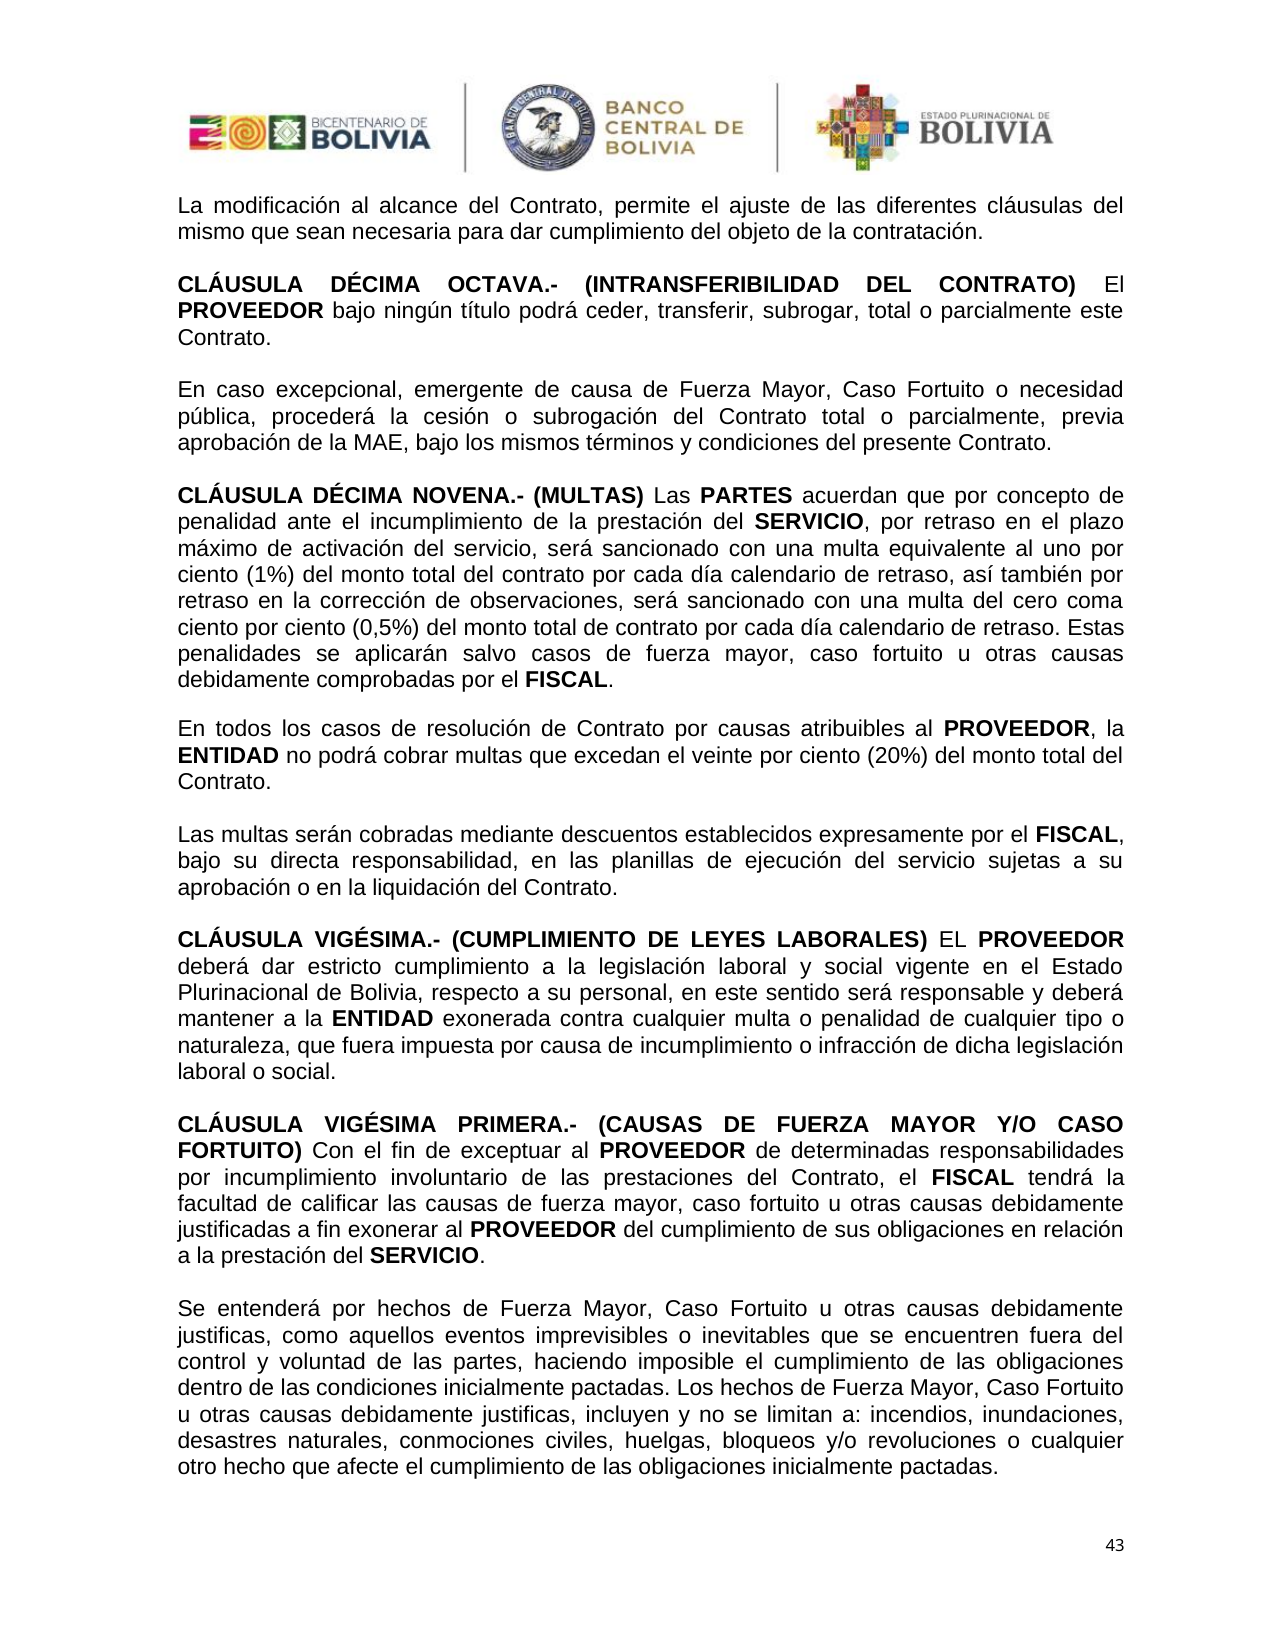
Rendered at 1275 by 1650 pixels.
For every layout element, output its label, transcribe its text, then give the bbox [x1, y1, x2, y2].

text CLÁUSULA VIGÉSIMA PRIMERA.- (CAUSAS DE FUERZA MAYOR Y/O CASO FORTUITO) Con el fin de exceptuar al PROVEEDOR de determinadas responsabilidades por incumplimiento involuntario de las prestaciones del Contrato, el FISCAL tendrá la facultad de calificar las causas de fuerza mayor, caso fortuito u otras causas debidamente justificadas a fin exonerar al PROVEEDOR del cumplimiento de sus obligaciones en relación a la prestación del SERVICIO. [177, 1111, 1124, 1269]
text En caso excepcional, emergente de causa de Fuerza Mayor, Caso Fortuito o necesidad pública, procederá la cesión o subrogación del Contrato total o parcialmente, previa aprobación de la MAE, bajo los mismos términos y condiciones del presente Contrato. [177, 376, 1124, 456]
text CLÁUSULA VIGÉSIMA.- (CUMPLIMIENTO DE LEYES LABORALES) EL PROVEEDOR deberá dar estricto cumplimiento a la legislación laboral y social vigente en el Estado Plurinacional de Bolivia, respecto a su personal, en este sentido será responsable y deberá mantener a la ENTIDAD exonerada contra cualquier multa o penalidad de cualquier tipo o naturaleza, que fuera impuesta por causa de incumplimiento o infracción de dicha legislación laboral o social. [177, 926, 1124, 1084]
text Se entenderá por hechos de Fuerza Mayor, Caso Fortuito u otras causas debidamente justificas, como aquellos eventos imprevisibles o inevitables que se encuentren fuera del control y voluntad de las partes, haciendo imposible el cumplimiento de las obligaciones dentro de las condiciones inicialmente pactadas. Los hechos de Fuerza Mayor, Caso Fortuito u otras causas debidamente justificas, incluyen y no se limitan a: incendios, inundaciones, desastres naturales, conmociones civiles, huelgas, bloqueos y/o revoluciones o cualquier otro hecho que afecte el cumplimiento de las obligaciones inicialmente pactadas. [177, 1295, 1124, 1480]
text CLÁUSULA DÉCIMA NOVENA.- (MULTAS) Las PARTES acuerdan que por concepto de penalidad ante el incumplimiento de la prestación del SERVICIO, por retraso en el plazo máximo de activación del servicio, será sancionado con una multa equivalente al uno por ciento (1%) del monto total del contrato por cada día calendario de retraso, así también por retraso en la corrección de observaciones, será sancionado con una multa del cero coma ciento por ciento (0,5%) del monto total de contrato por cada día calendario de retraso. Estas penalidades se aplicarán salvo casos de fuerza mayor, caso fortuito u otras causas debidamente comprobadas por el FISCAL. [177, 482, 1124, 693]
text En todos los casos de resolución de Contrato por causas atribuibles al PROVEEDOR, la ENTIDAD no podrá cobrar multas que excedan el veinte por ciento (20%) del monto total del Contrato. [177, 715, 1124, 794]
text CLÁUSULA DÉCIMA OCTAVA.- (INTRANSFERIBILIDAD DEL CONTRATO) El PROVEEDOR bajo ningún título podrá ceder, transferir, subrogar, total o parcialmente este Contrato. [177, 271, 1124, 350]
text Las multas serán cobradas mediante descuentos establecidos expresamente por el FISCAL, bajo su directa responsabilidad, en las planillas de ejecución del servicio sujetas a su aprobación o en la liquidación del Contrato. [177, 821, 1124, 900]
text La modificación al alcance del Contrato, permite el ajuste de las diferentes cláusulas del mismo que sean necesaria para dar cumplimiento del objeto de la contratación. [177, 192, 1124, 245]
picture [0, 6, 1247, 175]
